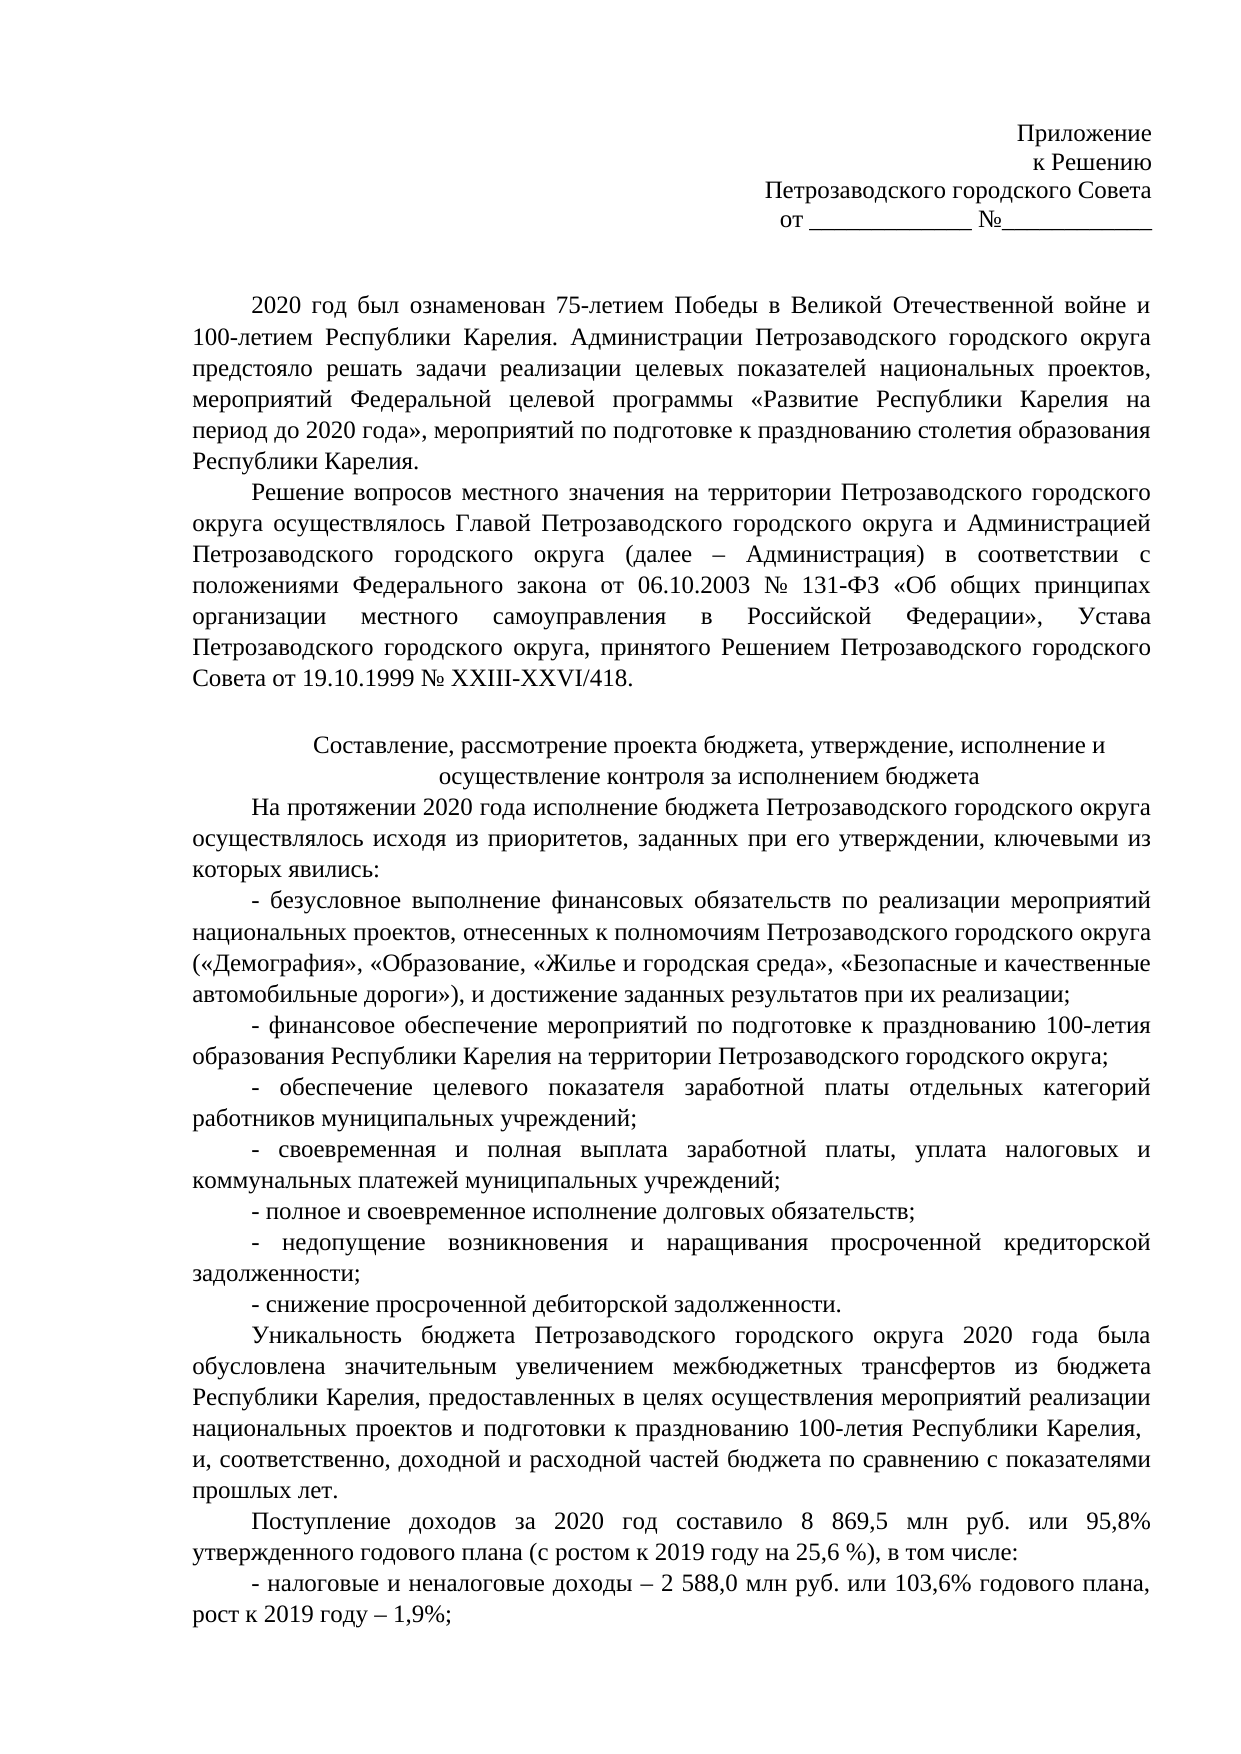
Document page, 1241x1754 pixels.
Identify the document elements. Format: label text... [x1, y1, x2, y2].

text Приложение [192, 118, 1152, 147]
list - финансовое обеспечение мероприятий по подготовке к празднованию 100-летия образования Республики Карелия на территории Петрозаводского городского округа; [192, 1010, 1152, 1069]
list Решение вопросов местного значения на территории Петрозаводского городского округа осуществлялось Главой Петрозаводского городского округа и Администрацией Петрозаводского городского округа (далее – Администрация) в соответствии с положениями Федерального закона от 06.10.2003 № 131-ФЗ «Об общих принципах организации местного самоуправления в Российской Федерации», Устава Петрозаводского городского округа, принятого Решением Петрозаводского городского Совета от 19.10.1999 № XXIII-XXVI/418. [192, 477, 1152, 692]
list Составление, рассмотрение проекта бюджета, утверждение, исполнение и осуществление контроля за исполнением бюджета [267, 730, 1152, 790]
list Уникальность бюджета Петрозаводского городского округа 2020 года была обусловлена значительным увеличением межбюджетных трансфертов из бюджета Республики Карелия, предоставленных в целях осуществления мероприятий реализации национальных проектов и подготовки к празднованию 100-летия Республики Карелия, и, соответственно, доходной и расходной частей бюджета по сравнению с показателями прошлых лет. [192, 1320, 1152, 1504]
list - снижение просроченной дебиторской задолженности. [192, 1289, 1152, 1318]
list - недопущение возникновения и наращивания просроченной кредиторской задолженности; [192, 1227, 1152, 1287]
list 2020 год был ознаменован 75-летием Победы в Великой Отечественной войне и 100-летием Республики Карелия. Администрации Петрозаводского городского округа предстояло решать задачи реализации целевых показателей национальных проектов, мероприятий Федеральной целевой программы «Развитие Республики Карелия на период до 2020 года», мероприятий по подготовке к празднованию столетия образования Республики Карелия. [192, 291, 1152, 474]
list - своевременная и полная выплата заработной платы, уплата налоговых и коммунальных платежей муниципальных учреждений; [192, 1134, 1152, 1194]
text к Решению [192, 147, 1152, 176]
list На протяжении 2020 года исполнение бюджета Петрозаводского городского округа осуществлялось исходя из приоритетов, заданных при его утверждении, ключевыми из которых явились: [192, 792, 1152, 883]
list - безусловное выполнение финансовых обязательств по реализации мероприятий национальных проектов, отнесенных к полномочиям Петрозаводского городского округа («Демография», «Образование, «Жилье и городская среда», «Безопасные и качественные автомобильные дороги»), и достижение заданных результатов при их реализации; [192, 886, 1152, 1007]
text от _____________ №____________ [192, 204, 1152, 233]
text Петрозаводского городского Совета [192, 176, 1152, 204]
list - полное и своевременное исполнение долговых обязательств; [192, 1196, 1152, 1225]
list - обеспечение целевого показателя заработной платы отдельных категорий работников муниципальных учреждений; [192, 1072, 1152, 1132]
list Поступление доходов за 2020 год составило 8 869,5 млн руб. или 95,8% утвержденного годового плана (с ростом к 2019 году на 25,6 %), в том числе: [192, 1506, 1152, 1566]
list - налоговые и неналоговые доходы – 2 588,0 млн руб. или 103,6% годового плана, рост к 2019 году – 1,9%; [192, 1568, 1152, 1628]
